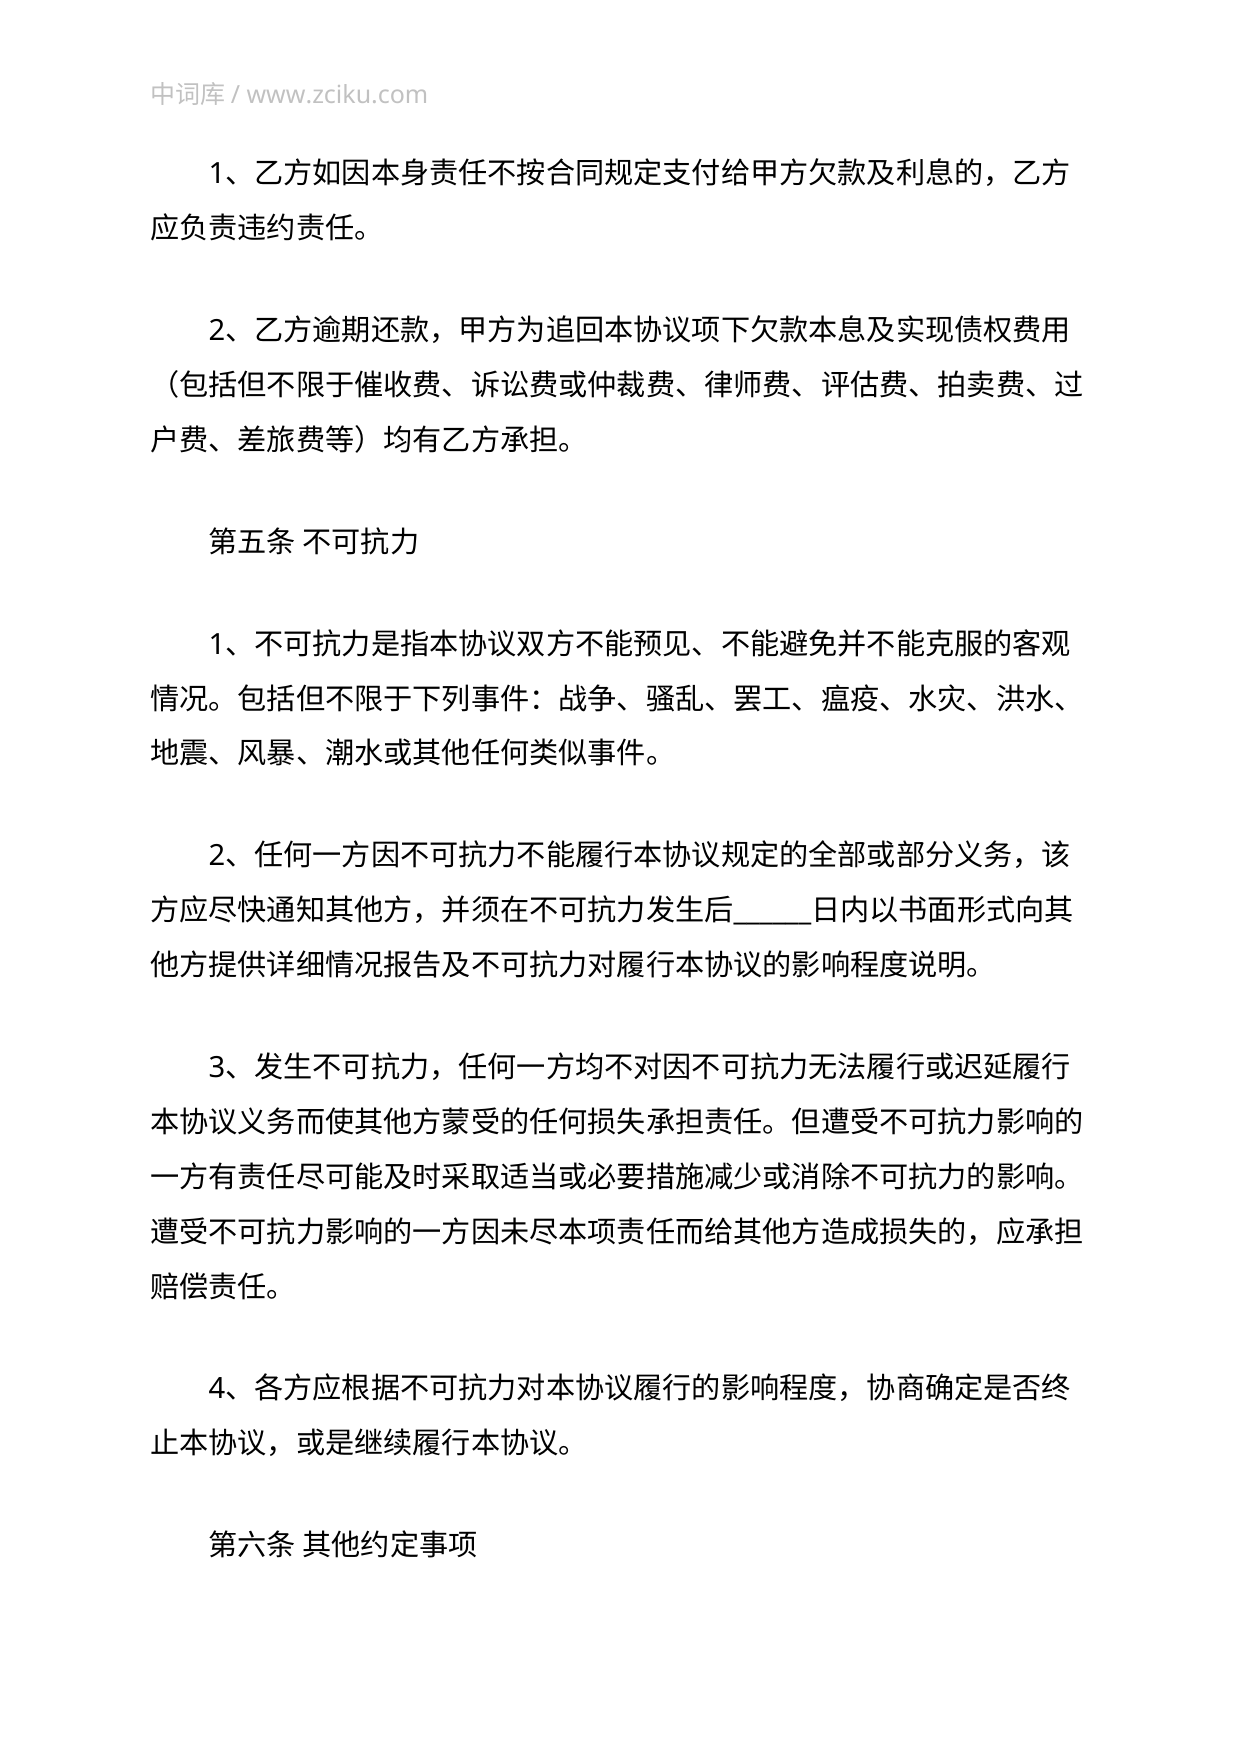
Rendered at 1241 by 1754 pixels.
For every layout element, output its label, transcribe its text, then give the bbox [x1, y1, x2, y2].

text 2、任何一方因不可抗力不能履行本协议规定的全部或部分义务，该方应尽快通知其他方，并须在不可抗力发生后______日内以书面形式向其他方提供详细情况报告及不可抗力对履行本协议的影响程度说明。 [150, 832, 1090, 984]
text 3、发生不可抗力，任何一方均不对因不可抗力无法履行或迟延履行本协议义务而使其他方蒙受的任何损失承担责任。但遭受不可抗力影响的一方有责任尽可能及时采取适当或必要措施减少或消除不可抗力的影响。遭受不可抗力影响的一方因未尽本项责任而给其他方造成损失的，应承担赔偿责任。 [150, 1044, 1090, 1306]
text 1、不可抗力是指本协议双方不能预见、不能避免并不能克服的客观情况。包括但不限于下列事件：战争、骚乱、罢工、瘟疫、水灾、洪水、地震、风暴、潮水或其他任何类似事件。 [150, 620, 1090, 772]
text 第六条 其他约定事项 [150, 1522, 1090, 1564]
text 4、各方应根据不可抗力对本协议履行的影响程度，协商确定是否终止本协议，或是继续履行本协议。 [150, 1365, 1090, 1462]
text 1、乙方如因本身责任不按合同规定支付给甲方欠款及利息的，乙方应负责违约责任。 [150, 150, 1090, 247]
text 2、乙方逾期还款，甲方为追回本协议项下欠款本息及实现债权费用（包括但不限于催收费、诉讼费或仲裁费、律师费、评估费、拍卖费、过户费、差旅费等）均有乙方承担。 [150, 307, 1090, 459]
text 第五条 不可抗力 [150, 518, 1090, 561]
